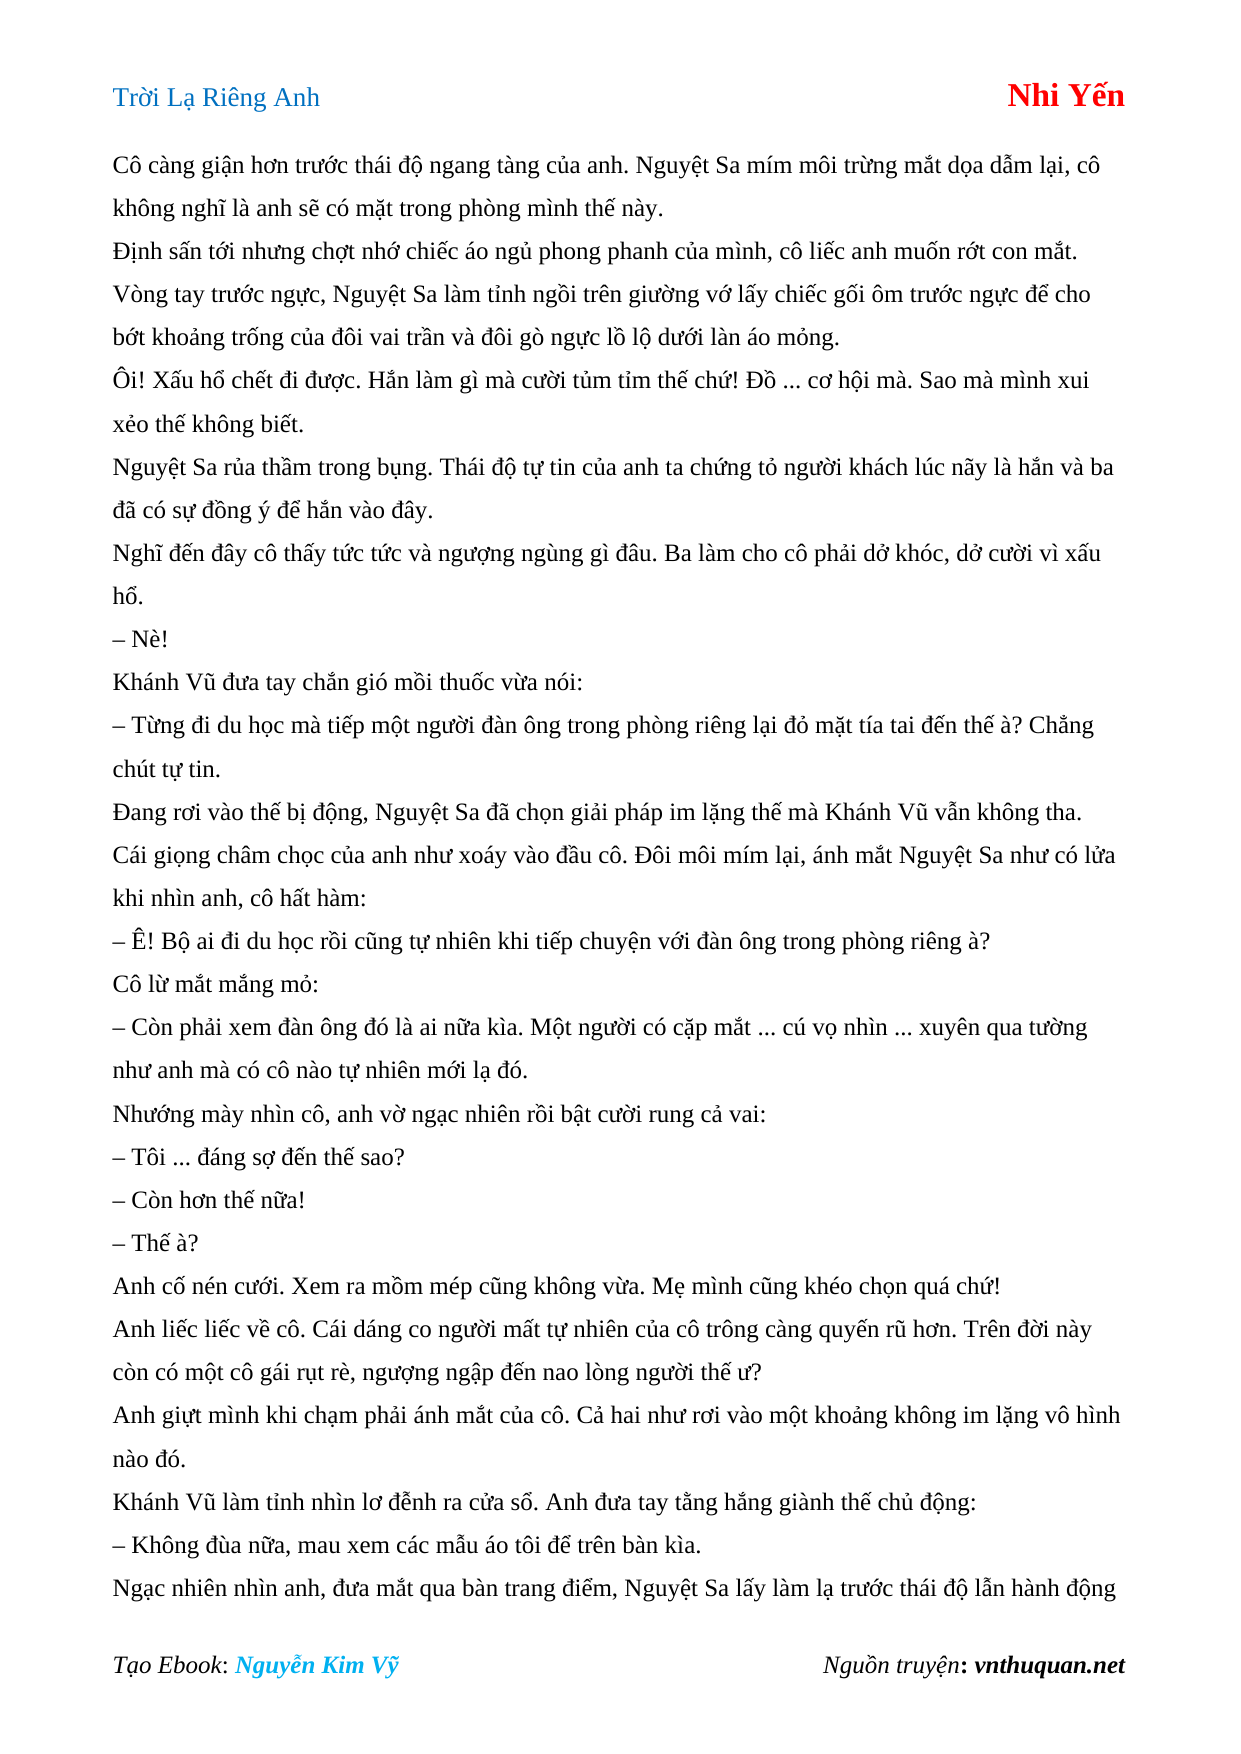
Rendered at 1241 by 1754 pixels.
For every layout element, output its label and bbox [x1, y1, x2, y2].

text [112, 150, 1128, 1602]
